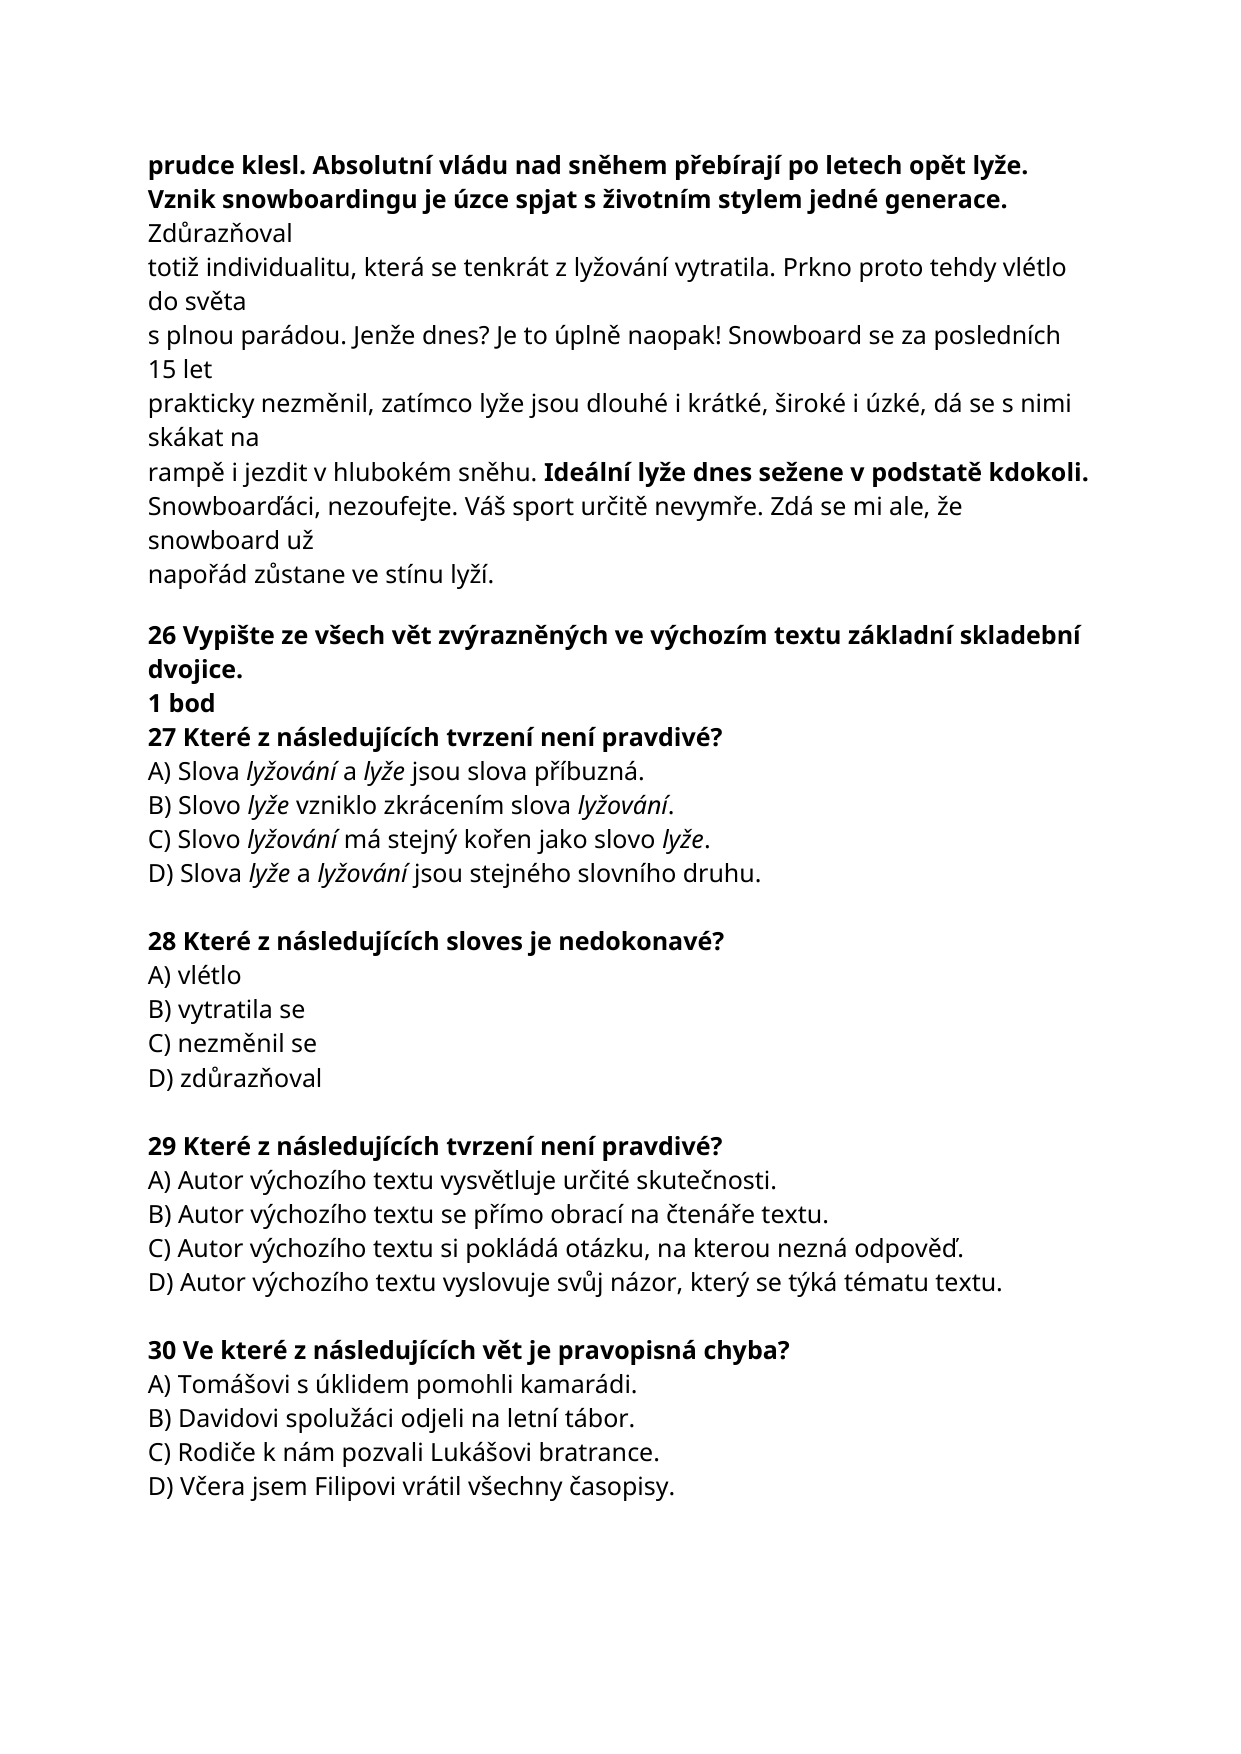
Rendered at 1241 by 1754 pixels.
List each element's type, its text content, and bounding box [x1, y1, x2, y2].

text s plnou parádou. Jenže dnes? Je to úplně naopak! Snowboard se za posledních 15 let [148, 318, 1093, 386]
text dvojice. [148, 651, 1093, 686]
text C) nezměnil se [148, 1026, 1093, 1060]
text napořád zůstane ve stínu lyží. [148, 556, 1093, 590]
text A) Slova lyžování a lyže jsou slova příbuzná. [148, 754, 1093, 788]
text Vznik snowboardingu je úzce spjat s životním stylem jedné generace. Zdůrazňoval [148, 182, 1093, 250]
text C) Slovo lyžování má stejný kořen jako slovo lyže. [148, 822, 1093, 856]
text prakticky nezměnil, zatímco lyže jsou dlouhé i krátké, široké i úzké, dá se s nimi skákat na [148, 386, 1093, 454]
text D) Autor výchozího textu vyslovuje svůj názor, který se týká tématu textu. [148, 1264, 1093, 1299]
text B) Autor výchozího textu se přímo obrací na čtenáře textu. [148, 1196, 1093, 1231]
text A) Autor výchozího textu vysvětluje určité skutečnosti. [148, 1162, 1093, 1196]
text D) zdůrazňoval [148, 1060, 1093, 1094]
text 30 Ve které z následujících vět je pravopisná chyba? [148, 1333, 1093, 1367]
text B) vytratila se [148, 992, 1093, 1026]
text 1 bod [148, 686, 1093, 719]
text prudce klesl. Absolutní vládu nad sněhem přebírají po letech opět lyže. [148, 148, 1093, 182]
text C) Rodiče k nám pozvali Lukášovi bratrance. [148, 1435, 1093, 1469]
text C) Autor výchozího textu si pokládá otázku, na kterou nezná odpověď. [148, 1231, 1093, 1264]
text B) Davidovi spolužáci odjeli na letní tábor. [148, 1401, 1093, 1435]
text D) Slova lyže a lyžování jsou stejného slovního druhu. [148, 856, 1093, 890]
text 29 Které z následujících tvrzení není pravdivé? [148, 1128, 1093, 1162]
text D) Včera jsem Filipovi vrátil všechny časopisy. [148, 1469, 1093, 1503]
text 26 Vypište ze všech vět zvýrazněných ve výchozím textu základní skladební [148, 617, 1093, 651]
text A) Tomášovi s úklidem pomohli kamarádi. [148, 1367, 1093, 1401]
text A) vlétlo [148, 958, 1093, 992]
text B) Slovo lyže vzniklo zkrácením slova lyžování. [148, 788, 1093, 822]
text 28 Které z následujících sloves je nedokonavé? [148, 924, 1093, 958]
text 27 Které z následujících tvrzení není pravdivé? [148, 719, 1093, 754]
text Snowboarďáci, nezoufejte. Váš sport určitě nevymře. Zdá se mi ale, že snowboard už [148, 488, 1093, 556]
text rampě i jezdit v hlubokém sněhu. Ideální lyže dnes sežene v podstatě kdokoli. [148, 454, 1093, 488]
text totiž individualitu, která se tenkrát z lyžování vytratila. Prkno proto tehdy vlétlo do světa [148, 250, 1093, 318]
